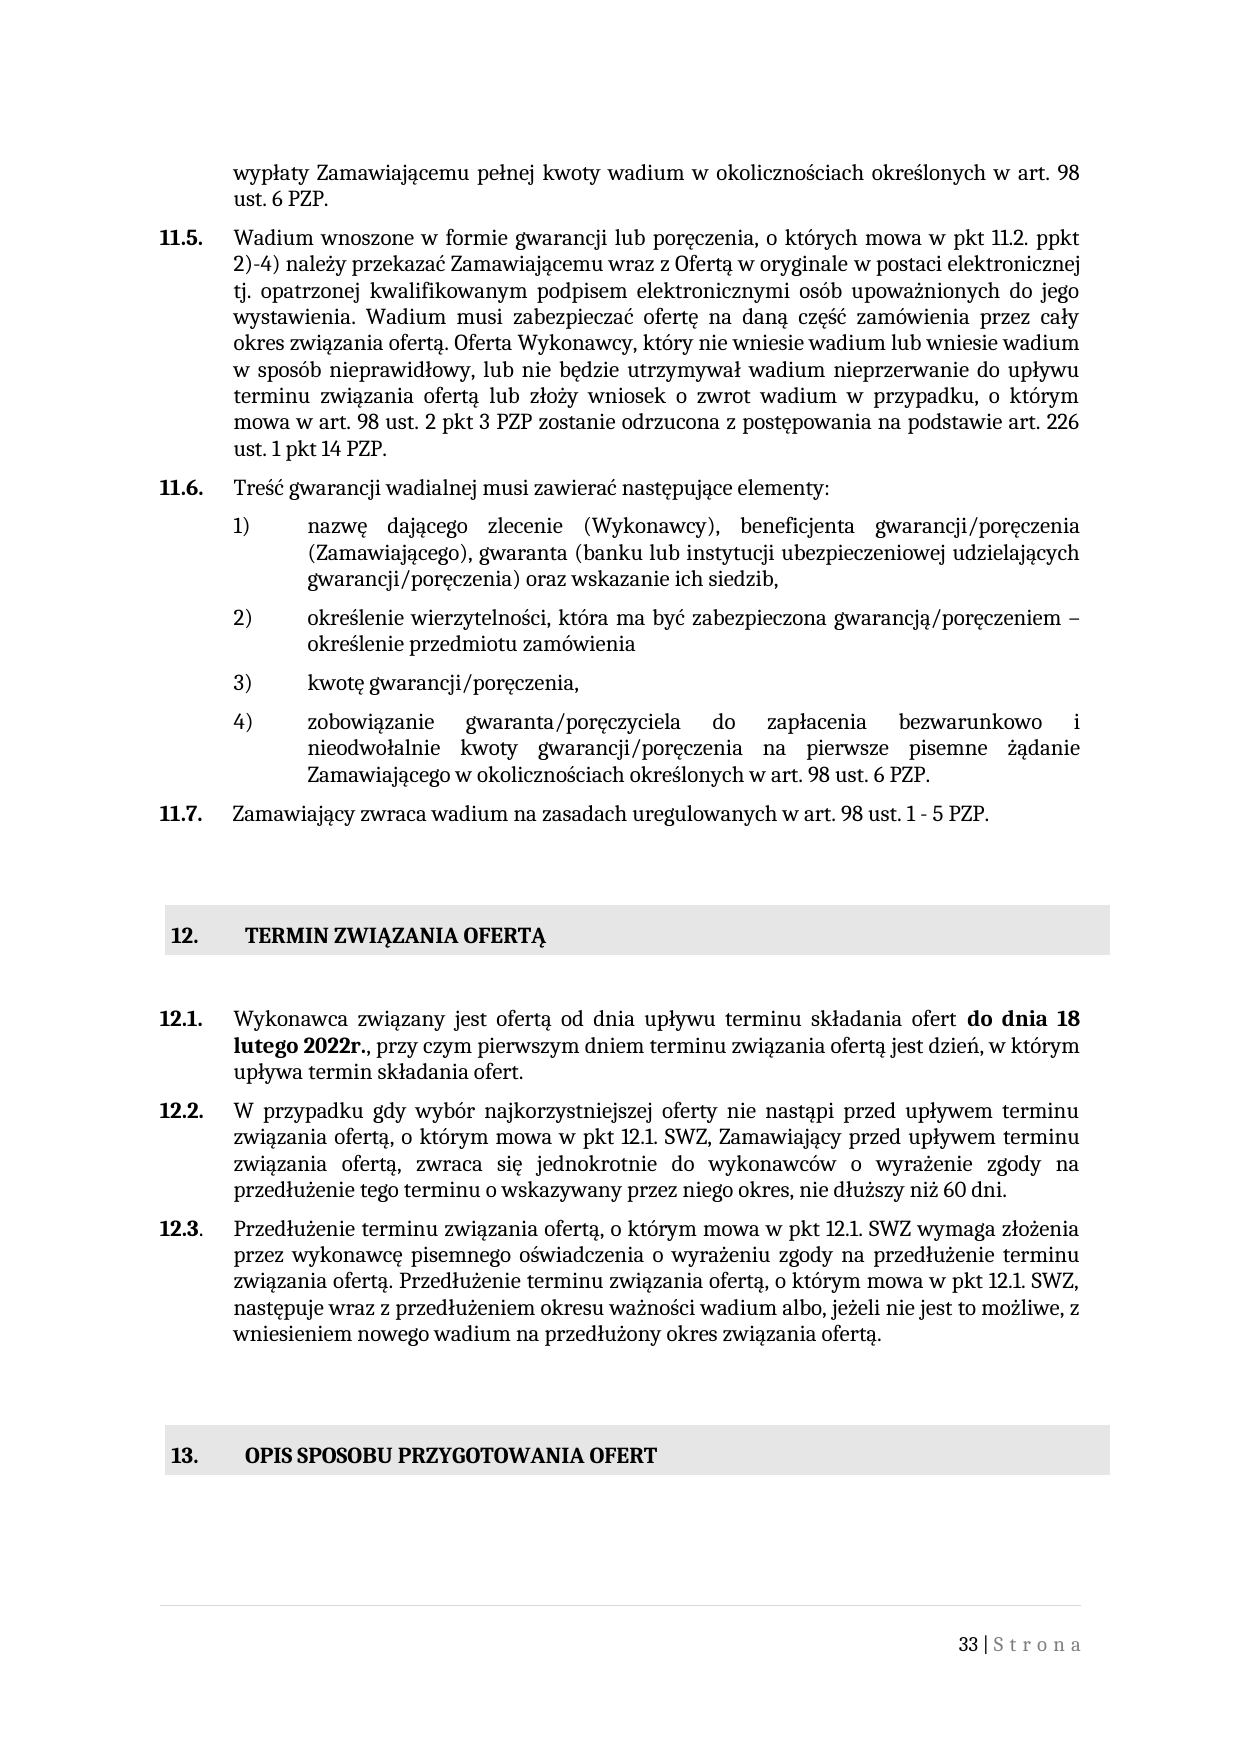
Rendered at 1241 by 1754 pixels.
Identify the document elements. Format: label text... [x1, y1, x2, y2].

text 11.5. Wadium wnoszone w formie gwarancji lub poręczenia, o których mowa w pkt 11.2. ppkt 2)-4) należy przekazać Zamawiającemu wraz z Ofertą w oryginale w postaci elektronicznej tj. opatrzonej kwalifikowanym podpisem elektronicznymi osób upoważnionych do jego wystawienia. Wadium musi zabezpieczać ofertę na daną część zamówienia przez cały okres związania ofertą. Oferta Wykonawcy, który nie wniesie wadium lub wniesie wadium w sposób nieprawidłowy, lub nie będzie utrzymywał wadium nieprzerwanie do upływu terminu związania ofertą lub złoży wniosek o zwrot wadium w przypadku, o którym mowa w art. 98 ust. 2 pkt 3 PZP zostanie odrzucona z postępowania na podstawie art. 226 ust. 1 pkt 14 PZP. [159, 225, 1081, 462]
text 12.1. Wykonawca związany jest ofertą od dnia upływu terminu składania ofert do dnia 18 lutego 2022r., przy czym pierwszym dniem terminu związania ofertą jest dzień, w którym upływa termin składania ofert. [159, 1006, 1081, 1085]
text 12.3. Przedłużenie terminu związania ofertą, o którym mowa w pkt 12.1. SWZ wymaga złożenia przez wykonawcę pisemnego oświadczenia o wyrażeniu zgody na przedłużenie terminu związania ofertą. Przedłużenie terminu związania ofertą, o którym mowa w pkt 12.1. SWZ, następuje wraz z przedłużeniem okresu ważności wadium albo, jeżeli nie jest to możliwe, z wniesieniem nowego wadium na przedłużony okres związania ofertą. [159, 1216, 1081, 1347]
text 11.7. Zamawiający zwraca wadium na zasadach uregulowanych w art. 98 ust. 1 - 5 PZP. [159, 800, 1081, 827]
text 4) zobowiązanie gwaranta/poręczyciela do zapłacenia bezwarunkowo i nieodwołalnie kwoty gwarancji/poręczenia na pierwsze pisemne żądanie Zamawiającego w okolicznościach określonych w art. 98 ust. 6 PZP. [233, 709, 1081, 788]
table_header 13. OPIS SPOSOBU PRZYGOTOWANIA OFERT [165, 1425, 1110, 1475]
text 1) nazwę dającego zlecenie (Wykonawcy), beneficjenta gwarancji/poręczenia (Zamawiającego), gwaranta (banku lub instytucji ubezpieczeniowej udzielających gwarancji/poręczenia) oraz wskazanie ich siedzib, [233, 513, 1081, 592]
table_header 12. TERMIN ZWIĄZANIA OFERTĄ [165, 905, 1110, 955]
text 3) kwotę gwarancji/poręczenia, [233, 670, 1081, 696]
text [159, 159, 1081, 212]
text 11.6. Treść gwarancji wadialnej musi zawierać następujące elementy: [159, 474, 1081, 501]
text 2) określenie wierzytelności, która ma być zabezpieczona gwarancją/poręczeniem – określenie przedmiotu zamówienia [233, 605, 1081, 657]
text 12.2. W przypadku gdy wybór najkorzystniejszej oferty nie nastąpi przed upływem terminu związania ofertą, o którym mowa w pkt 12.1. SWZ, Zamawiający przed upływem terminu związania ofertą, zwraca się jednokrotnie do wykonawców o wyrażenie zgody na przedłużenie tego terminu o wskazywany przez niego okres, nie dłuższy niż 60 dni. [159, 1098, 1081, 1203]
